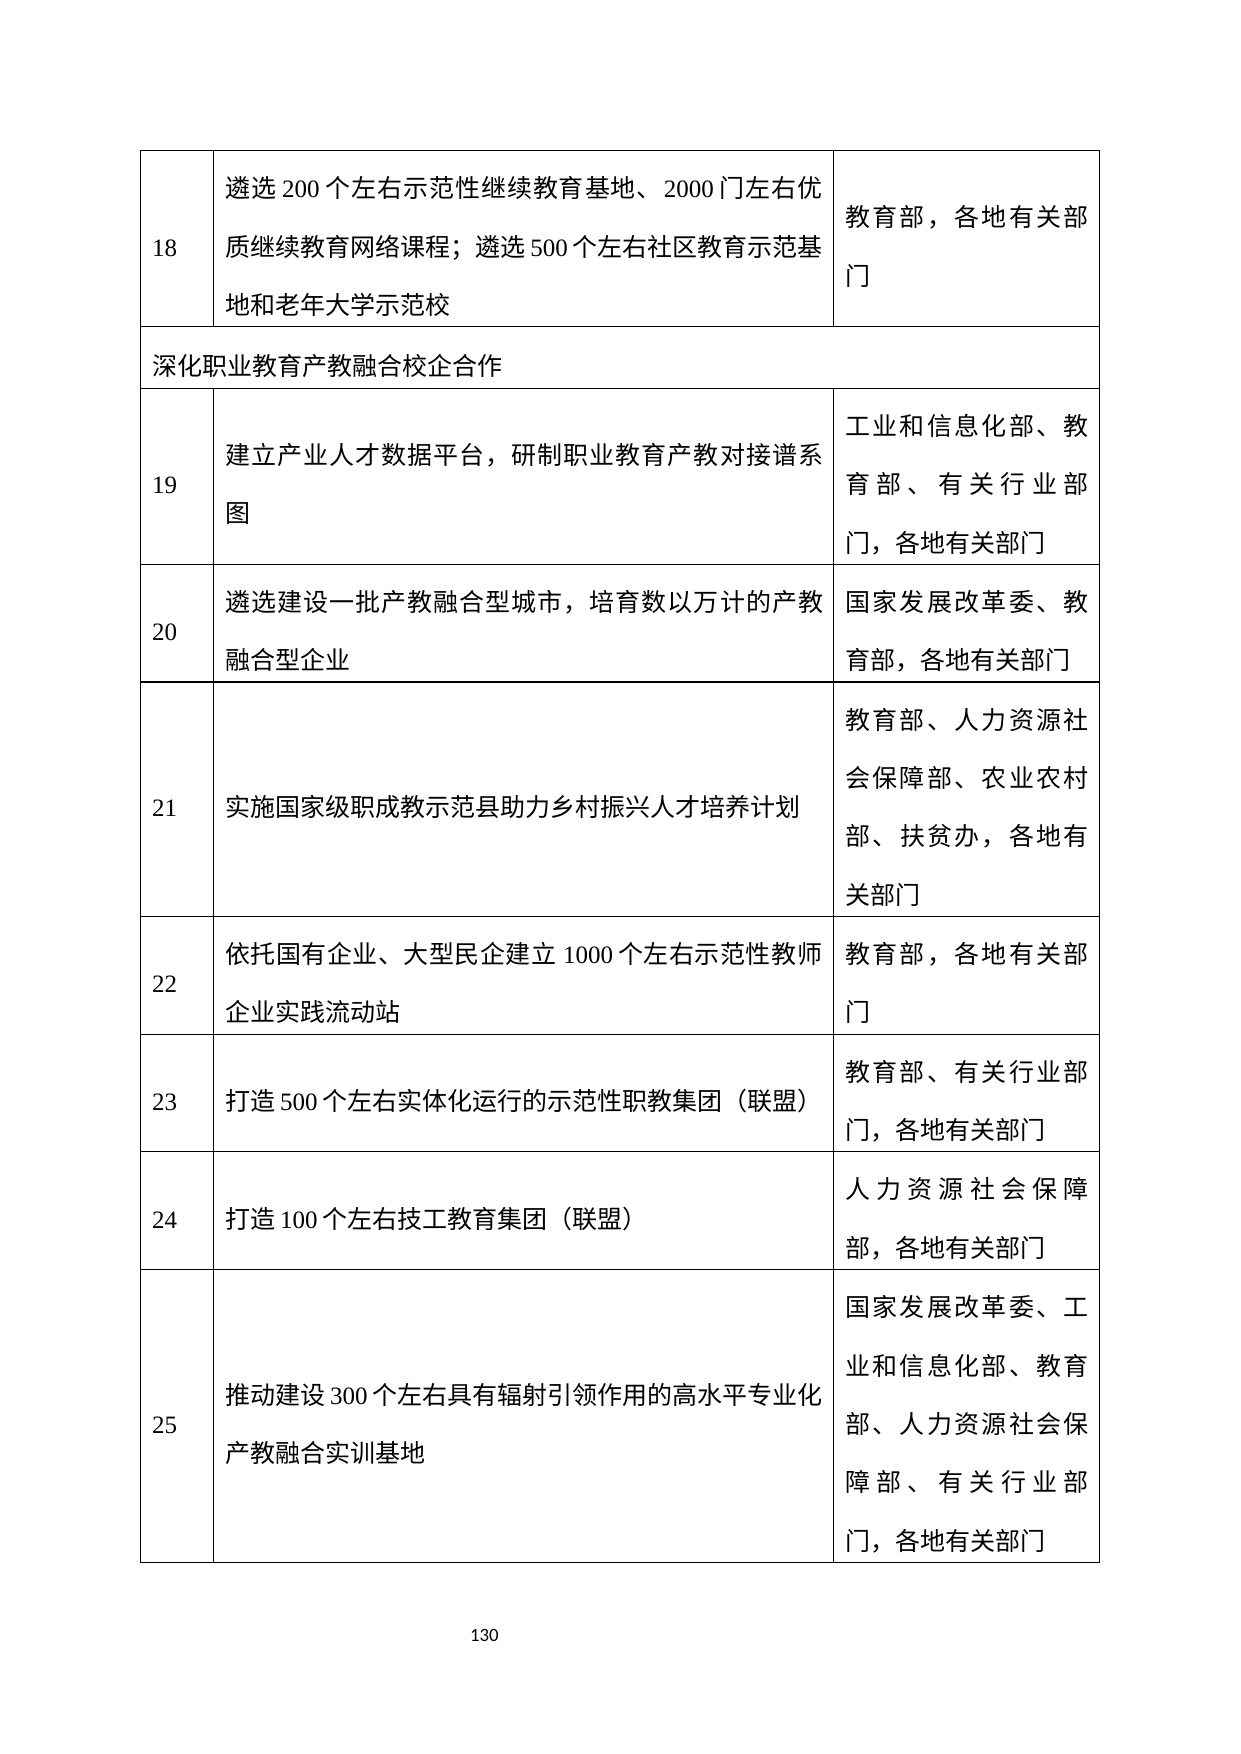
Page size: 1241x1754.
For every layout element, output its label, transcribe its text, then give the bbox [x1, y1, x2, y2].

table_cell 24 [141, 1152, 213, 1269]
table_cell 教育部，各地有关部门 [834, 151, 1099, 326]
table_cell 23 [141, 1035, 213, 1151]
table_cell 教育部、有关行业部门，各地有关部门 [834, 1035, 1099, 1151]
table_cell 教育部，各地有关部门 [834, 917, 1099, 1033]
table_cell 22 [141, 917, 213, 1033]
table_cell 人力资源社会保障部，各地有关部门 [834, 1152, 1099, 1269]
table_cell 25 [141, 1270, 213, 1562]
table_cell 国家发展改革委、工业和信息化部、教育部、人力资源社会保障部、有关行业部门，各地有关部门 [834, 1270, 1099, 1562]
table_cell 实施国家级职成教示范县助力乡村振兴人才培养计划 [214, 683, 833, 916]
table_cell 18 [141, 151, 213, 326]
table_cell 推动建设300个左右具有辐射引领作用的高水平专业化产教融合实训基地 [214, 1270, 833, 1562]
table_cell 打造500个左右实体化运行的示范性职教集团（联盟） [214, 1035, 833, 1151]
table_cell 19 [141, 389, 213, 564]
table_cell 国家发展改革委、教育部，各地有关部门 [834, 565, 1099, 681]
table_cell 依托国有企业、大型民企建立1000个左右示范性教师企业实践流动站 [214, 917, 833, 1033]
table_cell 深化职业教育产教融合校企合作 [141, 327, 1099, 388]
table_cell 打造100个左右技工教育集团（联盟） [214, 1152, 833, 1269]
table_cell 20 [141, 565, 213, 681]
table_cell 遴选建设一批产教融合型城市，培育数以万计的产教融合型企业 [214, 565, 833, 681]
table_cell 建立产业人才数据平台，研制职业教育产教对接谱系图 [214, 389, 833, 564]
table_cell 遴选200个左右示范性继续教育基地、2000门左右优质继续教育网络课程；遴选500个左右社区教育示范基地和老年大学示范校 [214, 151, 833, 326]
table_cell 21 [141, 683, 213, 916]
table_cell 工业和信息化部、教育部、有关行业部门，各地有关部门 [834, 389, 1099, 564]
table_cell 教育部、人力资源社会保障部、农业农村部、扶贫办，各地有关部门 [834, 683, 1099, 916]
